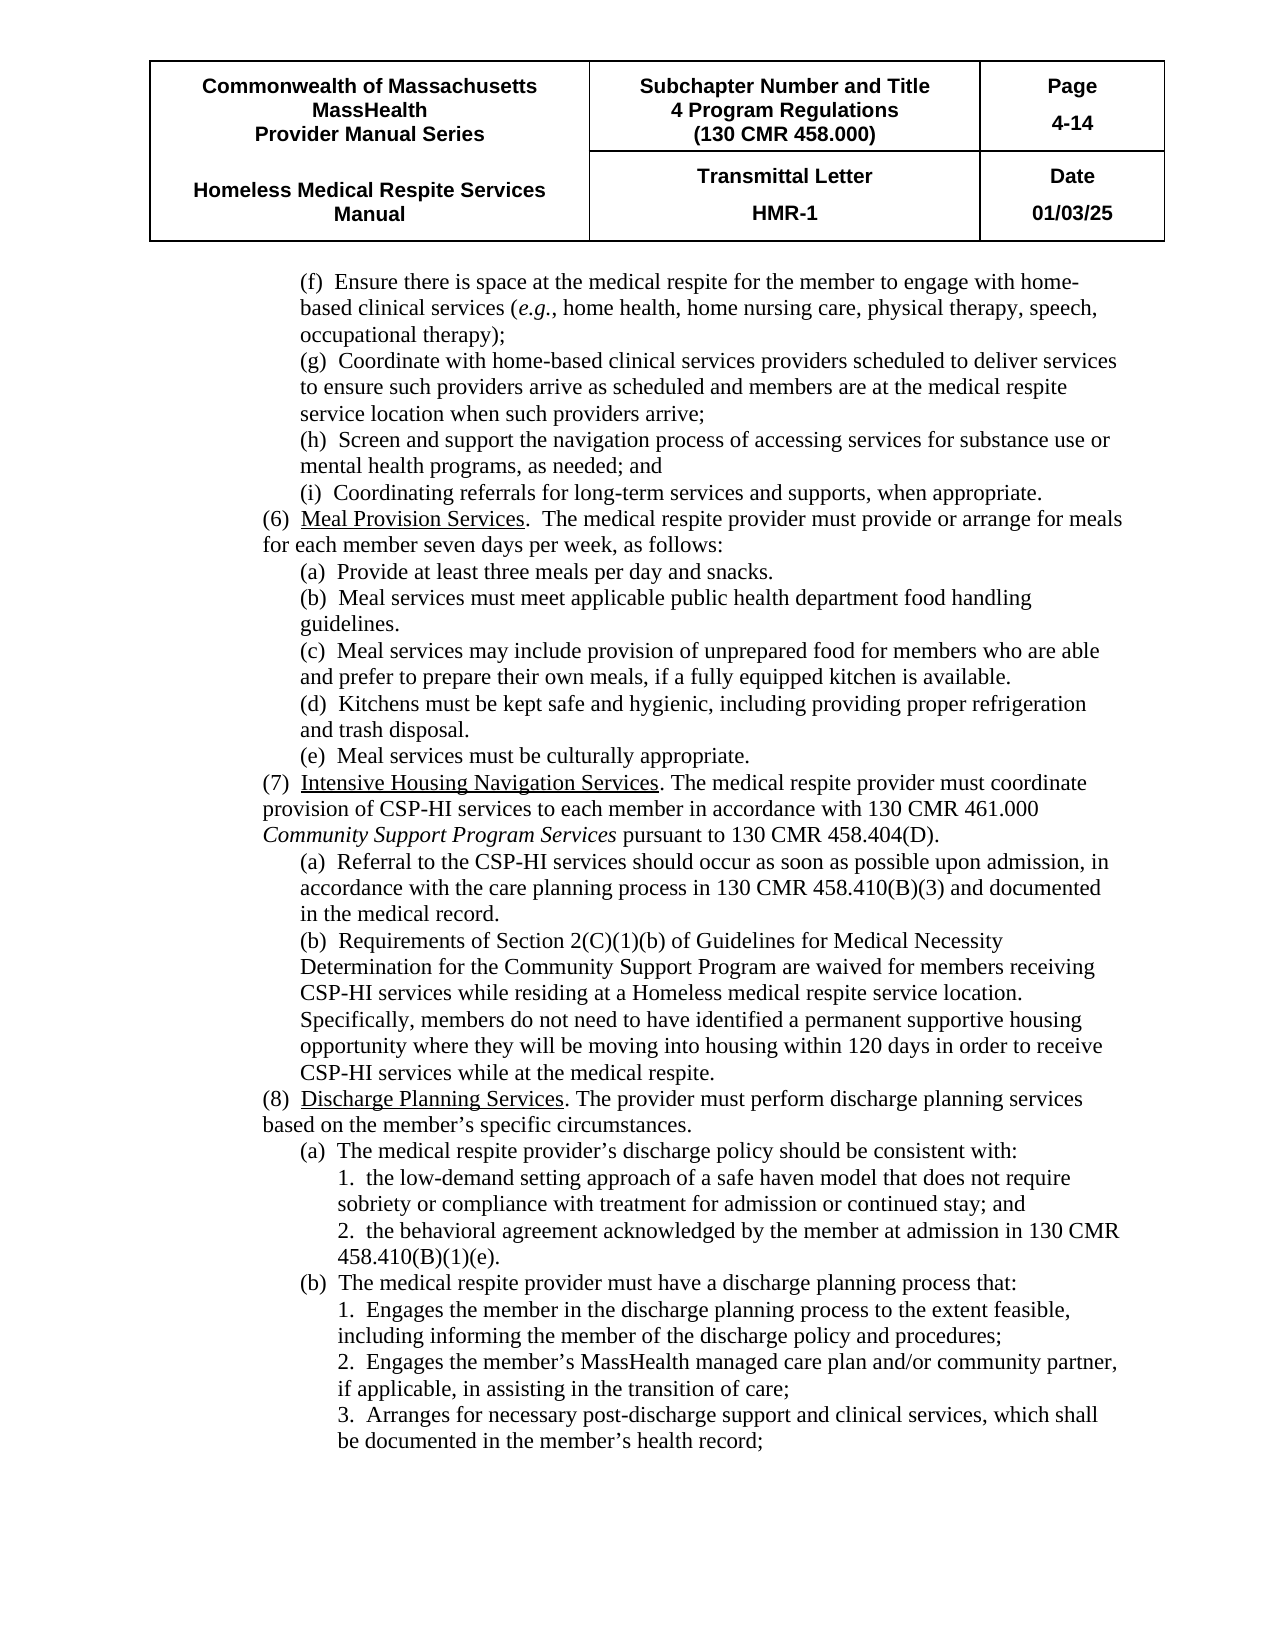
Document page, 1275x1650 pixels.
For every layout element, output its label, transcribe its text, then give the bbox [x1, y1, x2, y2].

text (a) The medical respite provider’s discharge policy should be consistent with: [300, 1138, 1125, 1164]
text (f) Ensure there is space at the medical respite for the member to engage with home-based clinical services (e.g., home health, home nursing care, physical therapy, speech, occupational therapy); [300, 268, 1125, 347]
text (a) Referral to the CSP-HI services should occur as soon as possible upon admission, in accordance with the care planning process in 130 CMR 458.410(B)(3) and documented in the medical record. [300, 848, 1125, 927]
text (h) Screen and support the navigation process of accessing services for substance use or mental health programs, as needed; and [300, 426, 1125, 479]
text 2. Engages the member’s MassHealth managed care plan and/or community partner, if applicable, in assisting in the transition of care; [337, 1348, 1125, 1401]
text 3. Arranges for necessary post-discharge support and clinical services, which shall be documented in the member’s health record; [337, 1401, 1125, 1454]
text (i) Coordinating referrals for long-term services and supports, when appropriate. [300, 479, 1125, 505]
text (d) Kitchens must be kept safe and hygienic, including providing proper refrigeration and trash disposal. [300, 689, 1125, 742]
text 2. the behavioral agreement acknowledged by the member at admission in 130 CMR 458.410(B)(1)(e). [337, 1217, 1125, 1269]
table_cell Transmittal Letter HMR-1 [590, 152, 979, 240]
text (b) The medical respite provider must have a discharge planning process that: [300, 1269, 1125, 1296]
table_cell Date 01/03/25 [981, 152, 1164, 240]
text (g) Coordinate with home-based clinical services providers scheduled to deliver services to ensure such providers arrive as scheduled and members are at the medical respite service location when such providers arrive; [300, 347, 1125, 426]
text (8) Discharge Planning Services. The provider must perform discharge planning services based on the member’s specific circumstances. [262, 1085, 1125, 1138]
table_header Subchapter Number and Title 4 Program Regulations (130 CMR 458.000) [590, 62, 979, 150]
text (6) Meal Provision Services. The medical respite provider must provide or arrange for meals for each member seven days per week, as follows: [262, 505, 1125, 558]
table_header Commonwealth of Massachusetts MassHealth Provider Manual Series [151, 62, 589, 150]
text (e) Meal services must be culturally appropriate. [300, 742, 1125, 769]
text (b) Requirements of Section 2(C)(1)(b) of Guidelines for Medical Necessity Determination for the Community Support Program are waived for members receiving CSP-HI services while residing at a Homeless medical respite service location. Specifically, members do not need to have identified a permanent supportive housing opportunity where they will be moving into housing within 120 days in order to receive CSP-HI services while at the medical respite. [300, 927, 1125, 1085]
text (7) Intensive Housing Navigation Services. The medical respite provider must coordinate provision of CSP-HI services to each member in accordance with 130 CMR 461.000 Community Support Program Services pursuant to 130 CMR 458.404(D). [262, 769, 1125, 848]
table_header Page 4-14 [981, 62, 1164, 150]
text 1. Engages the member in the discharge planning process to the extent feasible, including informing the member of the discharge policy and procedures; [337, 1296, 1125, 1348]
text (a) Provide at least three meals per day and snacks. [300, 558, 1125, 584]
text 1. the low-demand setting approach of a safe haven model that does not require sobriety or compliance with treatment for admission or continued stay; and [337, 1164, 1125, 1217]
table_cell Homeless Medical Respite Services Manual [151, 150, 589, 240]
text (c) Meal services may include provision of unprepared food for members who are able and prefer to prepare their own meals, if a fully equipped kitchen is available. [300, 637, 1125, 689]
text (b) Meal services must meet applicable public health department food handling guidelines. [300, 584, 1125, 637]
